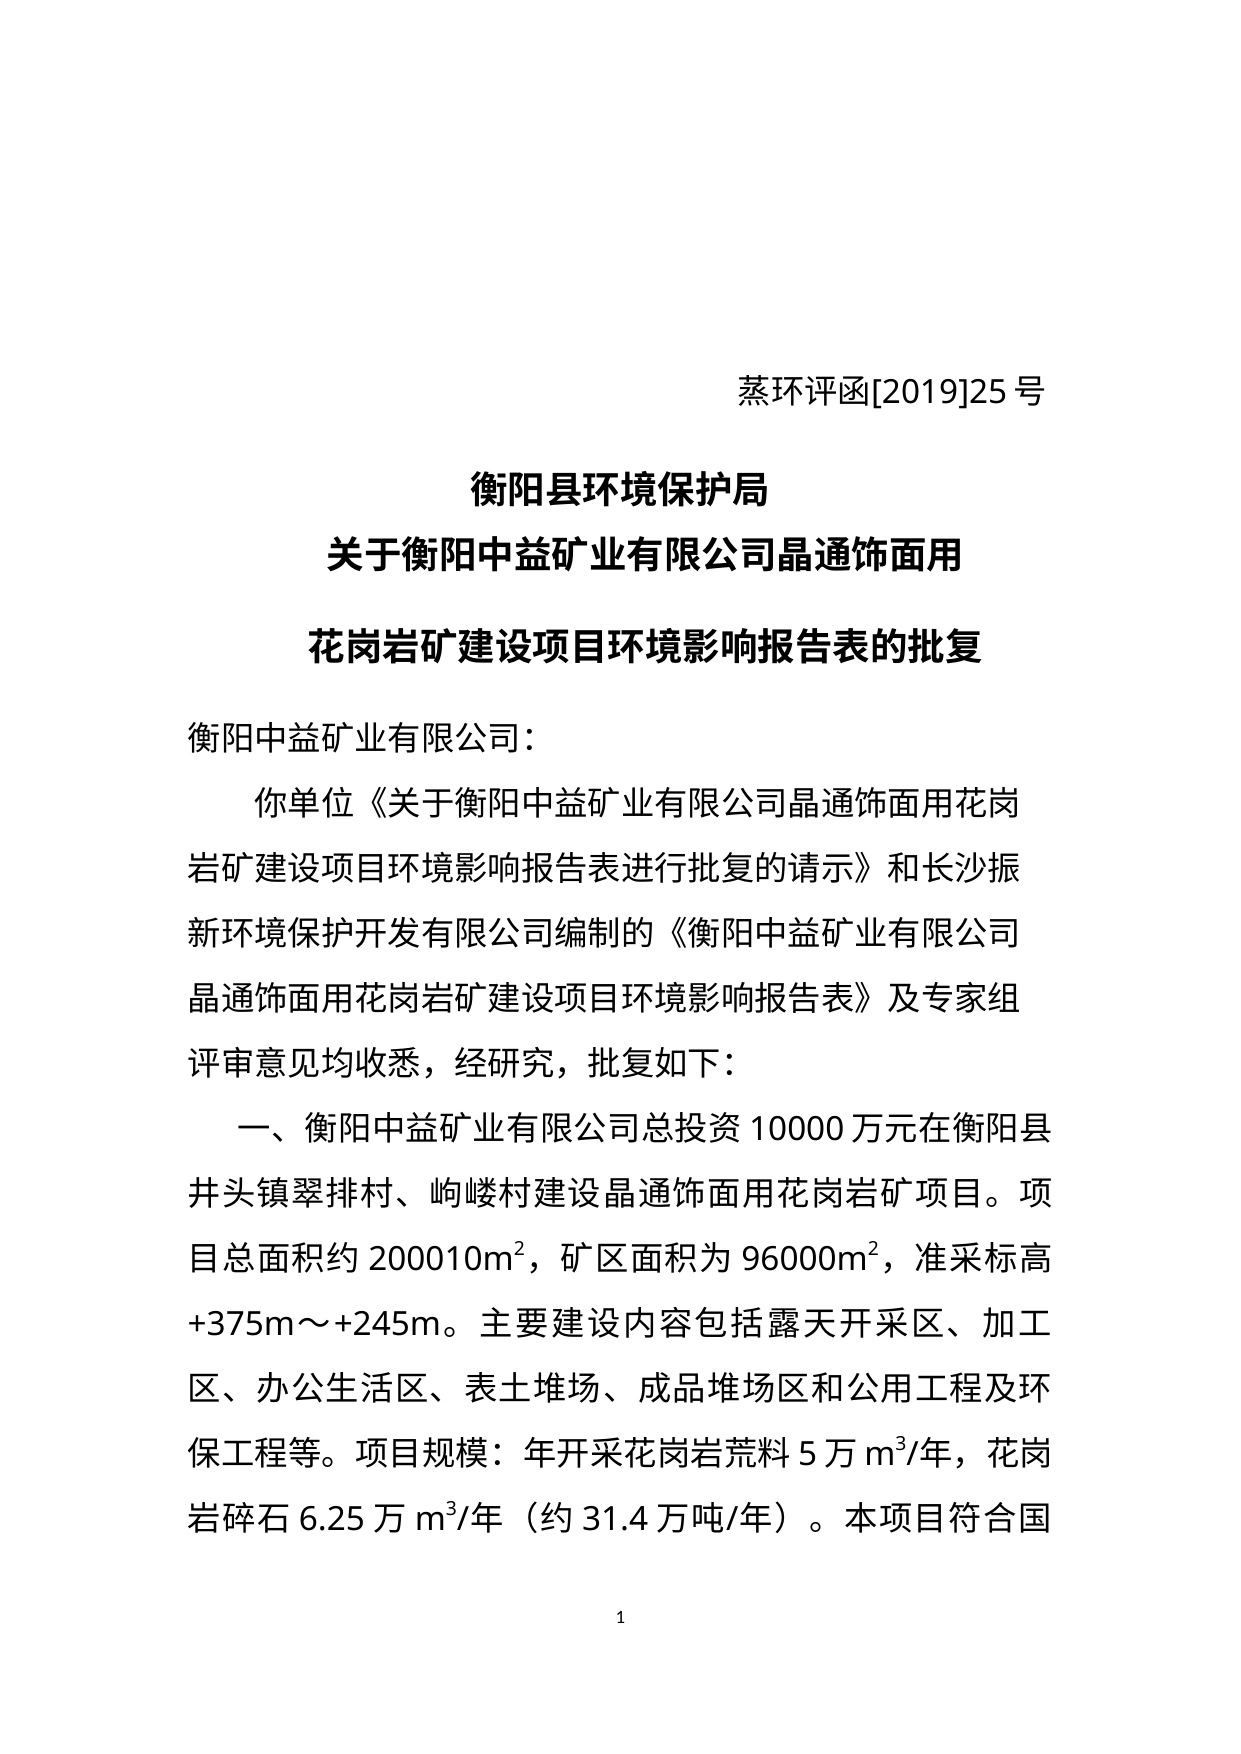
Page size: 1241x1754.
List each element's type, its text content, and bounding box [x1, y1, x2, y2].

text 蒸环评函[2019]25号 [187, 357, 1053, 422]
text 你单位《关于衡阳中益矿业有限公司晶通饰面用花岗岩矿建设项目环境影响报告表进行批复的请示》和长沙振新环境保护开发有限公司编制的《衡阳中益矿业有限公司晶通饰面用花岗岩矿建设项目环境影响报告表》及专家组评审意见均收悉，经研究，批复如下： [187, 769, 1053, 1094]
text 衡阳县环境保护局 [187, 454, 1053, 519]
text 关于衡阳中益矿业有限公司晶通饰面用 [187, 519, 1053, 584]
text 衡阳中益矿业有限公司： [187, 704, 1053, 769]
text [187, 1094, 1053, 1549]
text 花岗岩矿建设项目环境影响报告表的批复 [187, 612, 1053, 677]
